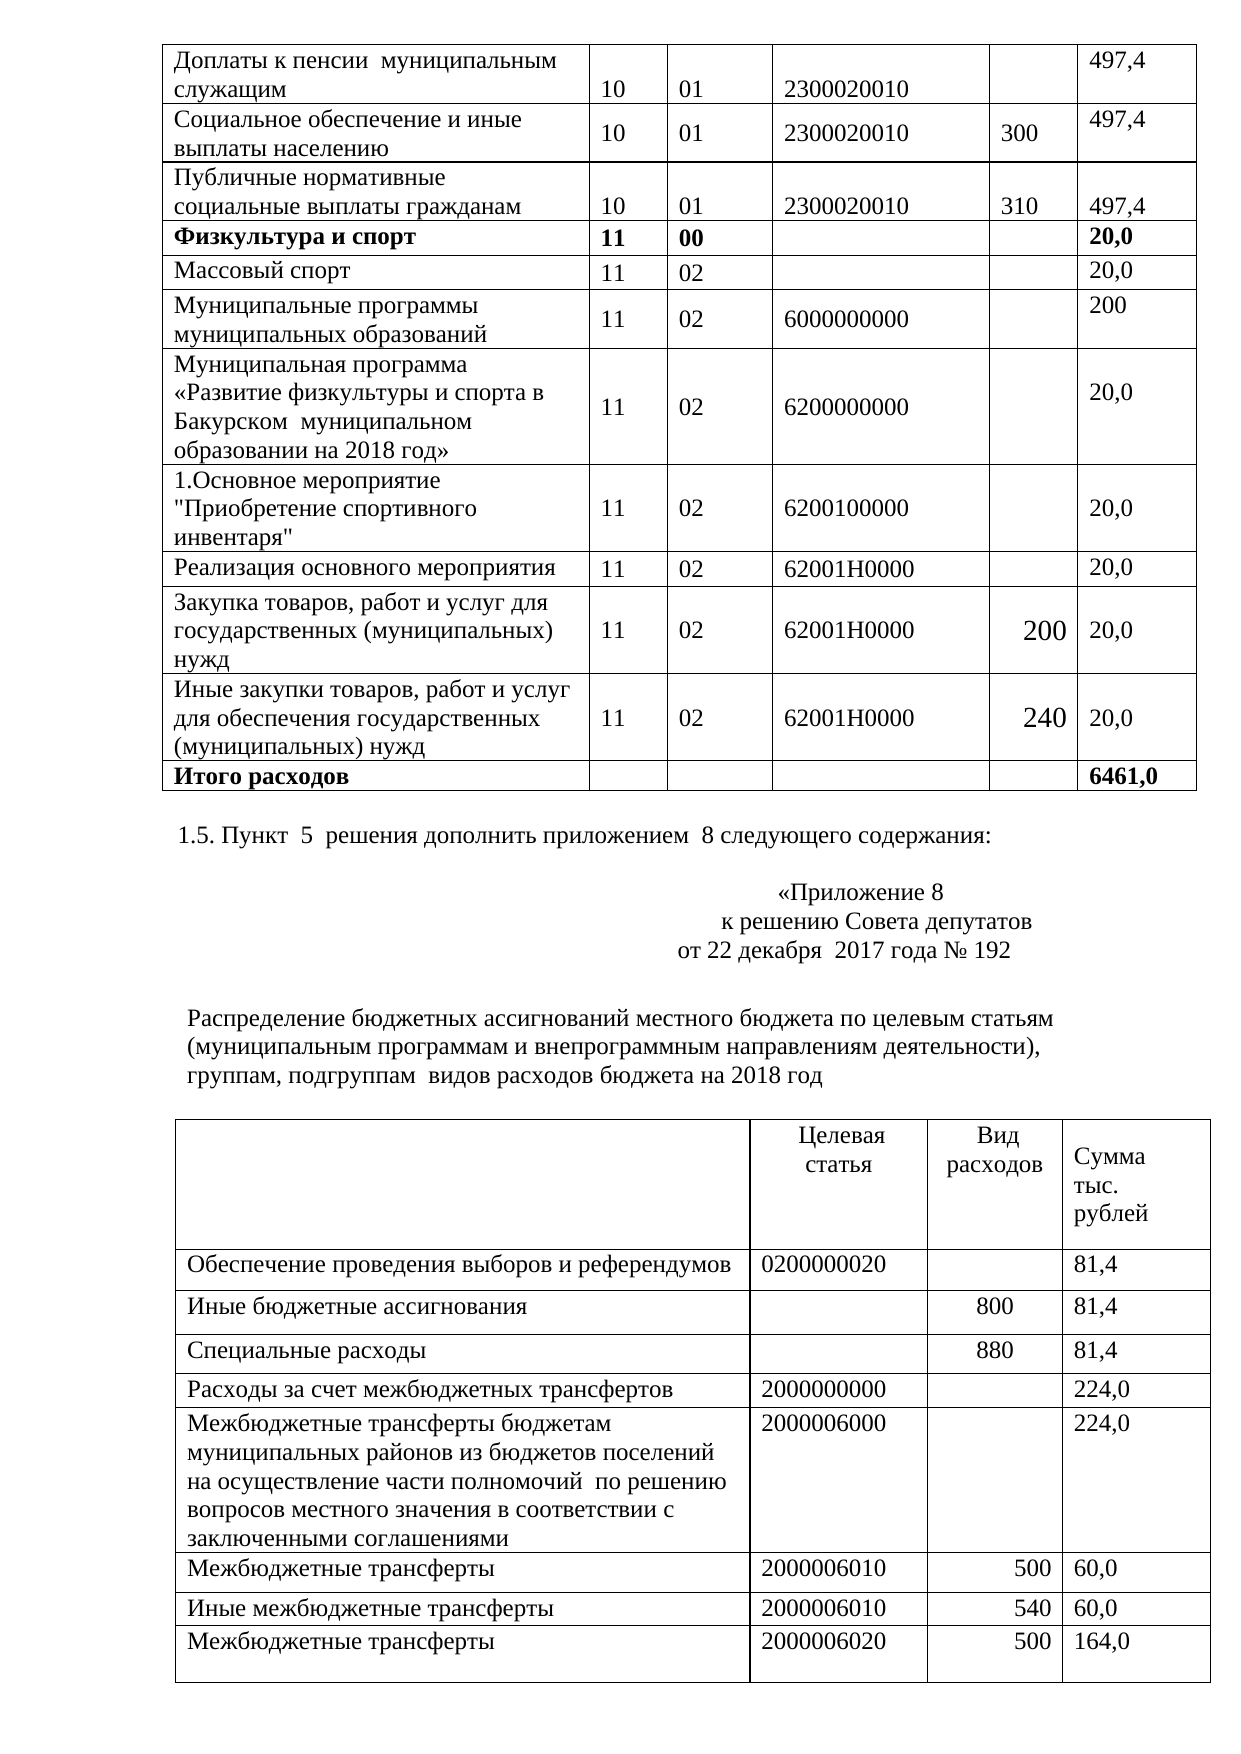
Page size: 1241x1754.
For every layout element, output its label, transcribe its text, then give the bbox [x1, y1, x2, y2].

table_cell 02 [668, 674, 772, 760]
text к решению Совета депутатов [177, 906, 1181, 935]
table_cell 0200000020 [751, 1250, 927, 1290]
table_cell 81,4 [1063, 1250, 1210, 1290]
table_cell 20,0 [1078, 349, 1196, 464]
table_cell 11 [590, 674, 667, 760]
table_cell 02 [668, 256, 772, 289]
table_cell 60,0 [1063, 1553, 1210, 1592]
table_cell Итого расходов [163, 761, 589, 790]
table_cell Вид расходов [928, 1120, 1062, 1248]
table_cell Муниципальные программы муниципальных образований [163, 290, 589, 348]
table_cell 164,0 [1063, 1626, 1210, 1682]
table_cell [928, 1408, 1062, 1552]
table_cell 2300020010 [773, 45, 989, 103]
table_cell [590, 761, 667, 790]
table_cell 11 [590, 587, 667, 673]
table_cell 2000006010 [751, 1593, 927, 1625]
text «Приложение 8 [177, 877, 1181, 906]
table_cell Закупка товаров, работ и услуг для государственных (муниципальных) нужд [163, 587, 589, 673]
table_cell 2300020010 [773, 163, 989, 220]
table_cell [990, 761, 1077, 790]
table_cell 540 [928, 1593, 1062, 1625]
table_cell 6200000000 [773, 349, 989, 464]
table_cell 11 [590, 290, 667, 348]
table_cell [773, 221, 989, 254]
table_cell 880 [928, 1335, 1062, 1373]
table_cell 11 [590, 552, 667, 586]
table_cell 81,4 [1063, 1291, 1210, 1334]
table_cell 310 [990, 163, 1077, 220]
table_cell Иные закупки товаров, работ и услуг для обеспечения государственных (муниципальных) нужд [163, 674, 589, 760]
table_cell [176, 1120, 749, 1248]
table_cell 497,4 [1078, 104, 1196, 161]
table_cell [990, 256, 1077, 289]
table_cell 20,0 [1078, 587, 1196, 673]
table_cell 02 [668, 349, 772, 464]
table_cell 20,0 [1078, 552, 1196, 586]
table_cell Реализация основного мероприятия [163, 552, 589, 586]
table_header Распределение бюджетных ассигнований местного бюджета по целевым статьям [176, 992, 1240, 1031]
table_cell 02 [668, 290, 772, 348]
table_cell Обеспечение проведения выборов и референдумов [176, 1250, 749, 1290]
table_cell 200 [990, 587, 1077, 673]
table_cell 240 [990, 674, 1077, 760]
table_cell 10 [590, 163, 667, 220]
table_cell 2000006000 [751, 1408, 927, 1552]
table_cell 1.Основное мероприятие "Приобретение спортивного инвентаря" [163, 465, 589, 551]
table_cell Межбюджетные трансферты [176, 1553, 749, 1592]
table_cell [990, 552, 1077, 586]
table_cell 20,0 [1078, 221, 1196, 254]
table_cell 2000000000 [751, 1374, 927, 1407]
table_cell 20,0 [1078, 256, 1196, 289]
table_cell Межбюджетные трансферты [176, 1626, 749, 1682]
table_cell Специальные расходы [176, 1335, 749, 1373]
table_cell [990, 45, 1077, 103]
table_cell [176, 1593, 749, 1625]
table_cell Расходы за счет межбюджетных трансфертов [176, 1374, 749, 1407]
table_cell 800 [928, 1291, 1062, 1334]
table_cell 11 [590, 349, 667, 464]
table_cell Целевая статья [751, 1120, 927, 1248]
text 1.5. Пункт 5 решения дополнить приложением 8 следующего содержания: [177, 820, 1181, 848]
table_cell [990, 349, 1077, 464]
table_cell Сумма тыс. рублей [1063, 1120, 1210, 1248]
table_cell 10 [590, 45, 667, 103]
table_cell 224,0 [1063, 1374, 1210, 1407]
table_cell Муниципальная программа «Развитие физкультуры и спорта в Бакурском муниципальном образовании на 2018 год» [163, 349, 589, 464]
table_cell Межбюджетные трансферты бюджетам муниципальных районов из бюджетов поселений на осуществление части полномочий по решению вопросов местного значения в соответствии с заключенными соглашениями [176, 1408, 749, 1552]
table_cell 20,0 [1078, 674, 1196, 760]
table_cell (муниципальным программам и внепрограммным направлениям деятельности), группам, подгруппам видов расходов бюджета на 2018 год [176, 1031, 1240, 1119]
table_cell 2000006010 [751, 1553, 927, 1592]
table_cell 20,0 [1078, 465, 1196, 551]
table_cell Социальное обеспечение и иные выплаты населению [163, 104, 589, 161]
table_cell 497,4 [1078, 163, 1196, 220]
table_cell [668, 761, 772, 790]
table_cell 200 [1078, 290, 1196, 348]
table_cell Доплаты к пенсии муниципальным служащим [163, 45, 589, 103]
table_cell [751, 1335, 927, 1373]
table_cell 6200100000 [773, 465, 989, 551]
table_cell 11 [590, 256, 667, 289]
table_cell 497,4 [1078, 45, 1196, 103]
table_cell [990, 465, 1077, 551]
table_cell 62001H0000 [773, 552, 989, 586]
table_cell 62001H0000 [773, 587, 989, 673]
text от 22 декабря 2017 года № 192 [177, 935, 1181, 963]
table_cell [928, 1250, 1062, 1290]
table_cell 02 [668, 552, 772, 586]
table_cell [990, 221, 1077, 254]
table_cell 81,4 [1063, 1335, 1210, 1373]
table_cell 60,0 [1063, 1593, 1210, 1625]
table_cell 224,0 [1063, 1408, 1210, 1552]
table_cell [928, 1374, 1062, 1407]
table_cell [990, 290, 1077, 348]
table_cell Иные бюджетные ассигнования [176, 1291, 749, 1334]
table_cell 300 [990, 104, 1077, 161]
table_cell Массовый спорт [163, 256, 589, 289]
table_cell 01 [668, 104, 772, 161]
table_cell 6461,0 [1078, 761, 1196, 790]
table_cell 01 [668, 163, 772, 220]
table_cell [773, 761, 989, 790]
table_cell 11 [590, 221, 667, 254]
table_cell [773, 256, 989, 289]
table_cell 11 [590, 465, 667, 551]
table_cell 10 [590, 104, 667, 161]
table_cell 500 [928, 1553, 1062, 1592]
table_cell 02 [668, 587, 772, 673]
table_cell 2000006020 [751, 1626, 927, 1682]
table_cell 62001H0000 [773, 674, 989, 760]
table_cell Публичные нормативные социальные выплаты гражданам [163, 163, 589, 220]
table_cell 6000000000 [773, 290, 989, 348]
table_cell 500 [928, 1626, 1062, 1682]
table_cell 00 [668, 221, 772, 254]
table_cell 01 [668, 45, 772, 103]
table_cell 2300020010 [773, 104, 989, 161]
table_cell [751, 1291, 927, 1334]
table_cell 02 [668, 465, 772, 551]
table_cell Физкультура и спорт [163, 221, 589, 254]
